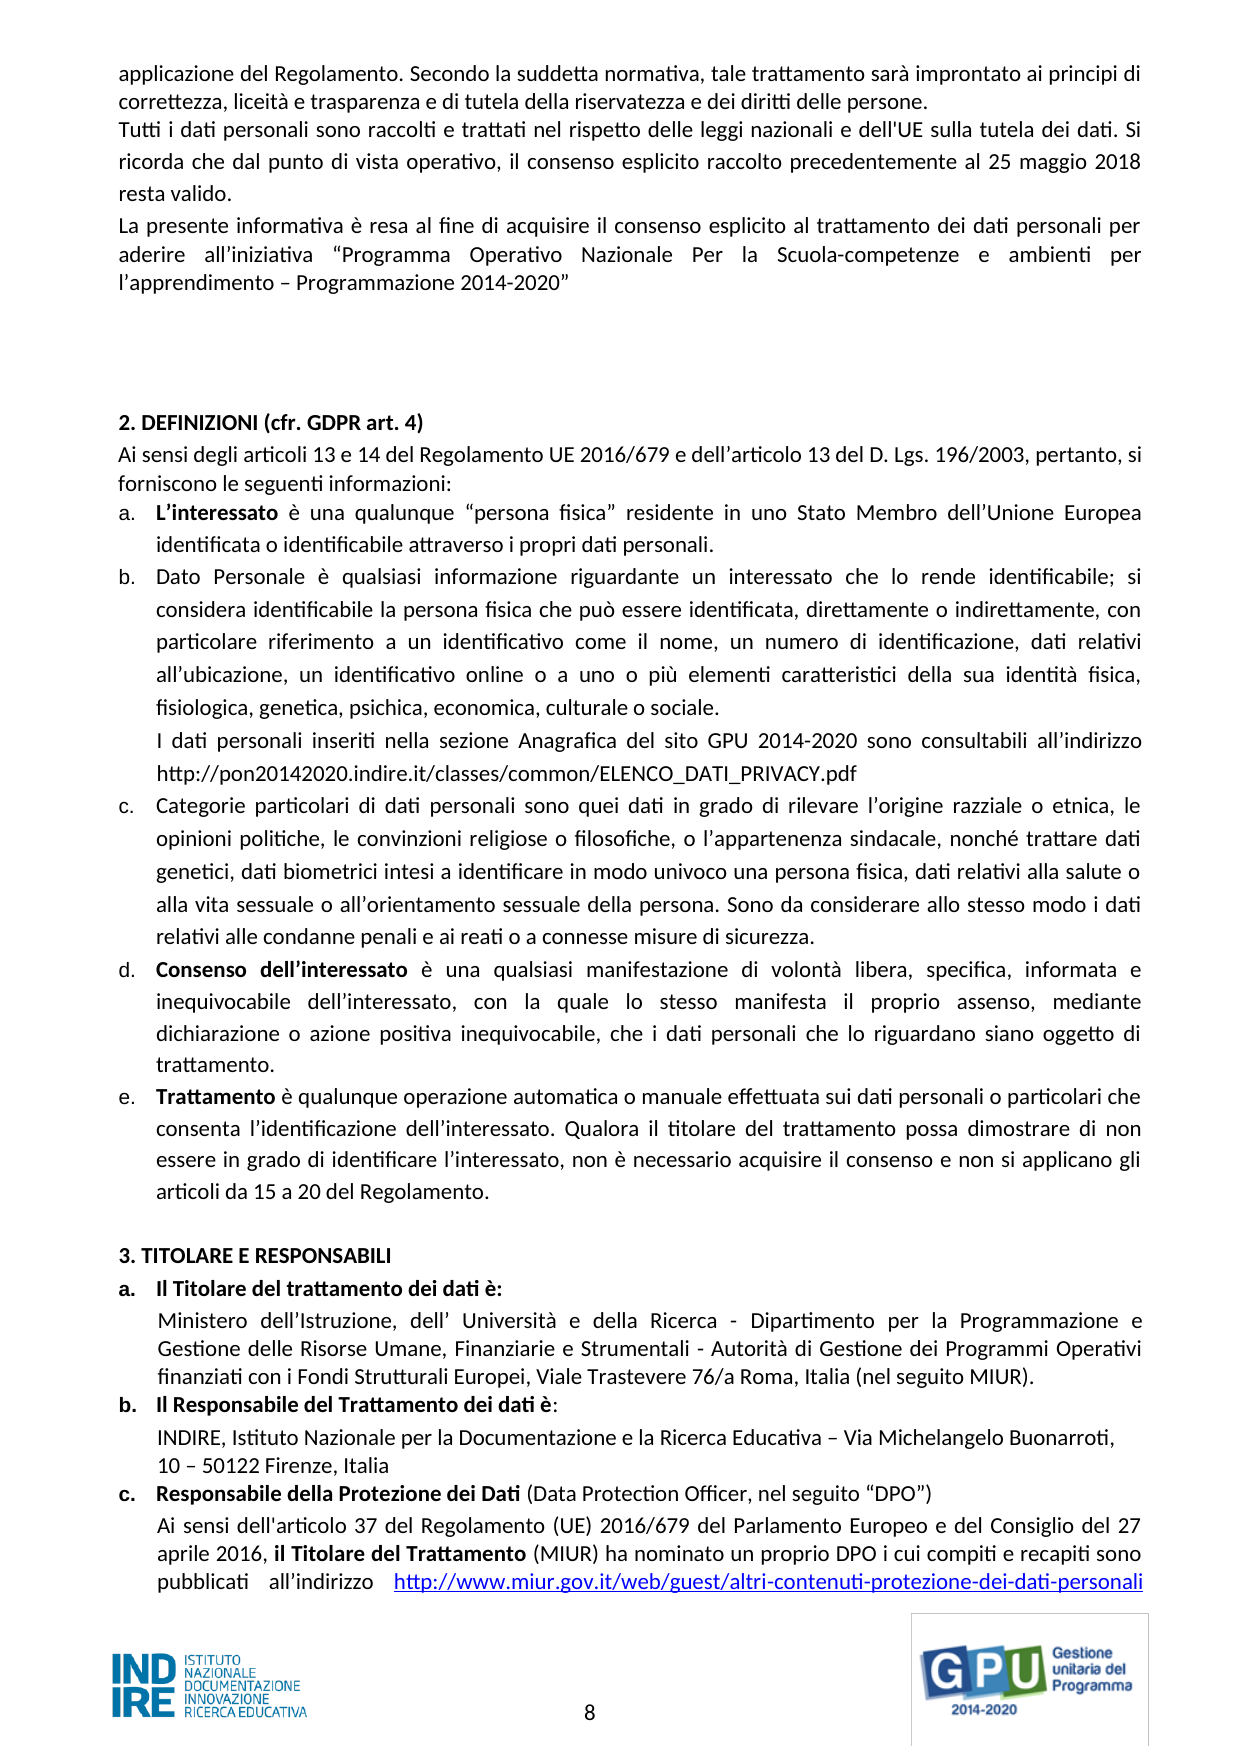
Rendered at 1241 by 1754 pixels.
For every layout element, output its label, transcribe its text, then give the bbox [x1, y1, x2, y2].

text La presente informativa è resa al fine di acquisire il consenso esplicito al trattamento dei dati personali per aderire all’iniziativa “Programma Operativo Nazionale Per la Scuola-competenze e ambienti per l’apprendimento – Programmazione 2014-2020” [118, 212, 1143, 296]
list Il Responsabile del Trattamento dei dati è: [118, 1390, 1144, 1418]
text I dati personali inseriti nella sezione Anagrafica del sito GPU 2014-2020 sono consultabili all’indirizzo http://pon20142020.indire.it/classes/common/ELENCO_DATI_PRIVACY.pdf [156, 726, 1144, 787]
list Dato Personale è qualsiasi informazione riguardante un interessato che lo rende identificabile; si considera identificabile la persona fisica che può essere identificata, direttamente o indirettamente, con particolare riferimento a un identificativo come il nome, un numero di identificazione, dati relativi all’ubicazione, un identificativo online o a uno o più elementi caratteristici della sua identità fisica, fisiologica, genetica, psichica, economica, culturale o sociale. [118, 562, 1143, 721]
text Ministero dell’Istruzione, dell’ Università e della Ricerca - Dipartimento per la Programmazione e Gestione delle Risorse Umane, Finanziarie e Strumentali - Autorità di Gestione dei Programmi Operativi finanziati con i Fondi Strutturali Europei, Viale Trastevere 76/a Roma, Italia (nel seguito MIUR). [157, 1306, 1143, 1390]
list Il Titolare del trattamento dei dati è: [118, 1274, 1144, 1302]
list L’interessato è una qualunque “persona fisica” residente in uno Stato Membro dell’Unione Europea identificata o identificabile attraverso i propri dati personali. [118, 498, 1143, 558]
text 3. TITOLARE E RESPONSABILI [118, 1241, 1144, 1269]
text INDIRE, Istituto Nazionale per la Documentazione e la Ricerca Educativa – Via Michelangelo Buonarroti, [157, 1423, 1143, 1451]
list Consenso dell’interessato è una qualsiasi manifestazione di volontà libera, specifica, informata e inequivocabile dell’interessato, con la quale lo stesso manifesta il proprio assenso, mediante dichiarazione o azione positiva inequivocabile, che i dati personali che lo riguardano siano oggetto di trattamento. [118, 956, 1143, 1078]
list Trattamento è qualunque operazione automatica o manuale effettuata sui dati personali o particolari che consenta l’identificazione dell’interessato. Qualora il titolare del trattamento possa dimostrare di non essere in grado di identificare l’interessato, non è necessario acquisire il consenso e non si applicano gli articoli da 15 a 20 del Regolamento. [118, 1082, 1143, 1205]
text 2. DEFINIZIONI (cfr. GDPR art. 4) [118, 408, 1144, 436]
list Responsabile della Protezione dei Dati (Data Protection Officer, nel seguito “DPO”) [118, 1479, 1144, 1507]
list Categorie particolari di dati personali sono quei dati in grado di rilevare l’origine razziale o etnica, le opinioni politiche, le convinzioni religiose o filosofiche, o l’appartenenza sindacale, nonché trattare dati genetici, dati biometrici intesi a identificare in modo univoco una persona fisica, dati relativi alla salute o alla vita sessuale o all’orientamento sessuale della persona. Sono da considerare allo stesso modo i dati relativi alle condanne penali e ai reati o a connesse misure di sicurezza. [118, 792, 1143, 950]
picture [909, 1612, 1150, 1746]
text Tutti i dati personali sono raccolti e trattati nel rispetto delle leggi nazionali e dell'UE sulla tutela dei dati. Si ricorda che dal punto di vista operativo, il consenso esplicito raccolto precedentemente al 25 maggio 2018 resta valido. [118, 115, 1144, 207]
text Ai sensi degli articoli 13 e 14 del Regolamento UE 2016/679 e dell’articolo 13 del D. Lgs. 196/2003, pertanto, si forniscono le seguenti informazioni: [118, 440, 1149, 497]
picture [109, 1652, 313, 1718]
text 10 – 50122 Firenze, Italia [157, 1451, 1143, 1479]
picture [241, 1709, 246, 1718]
